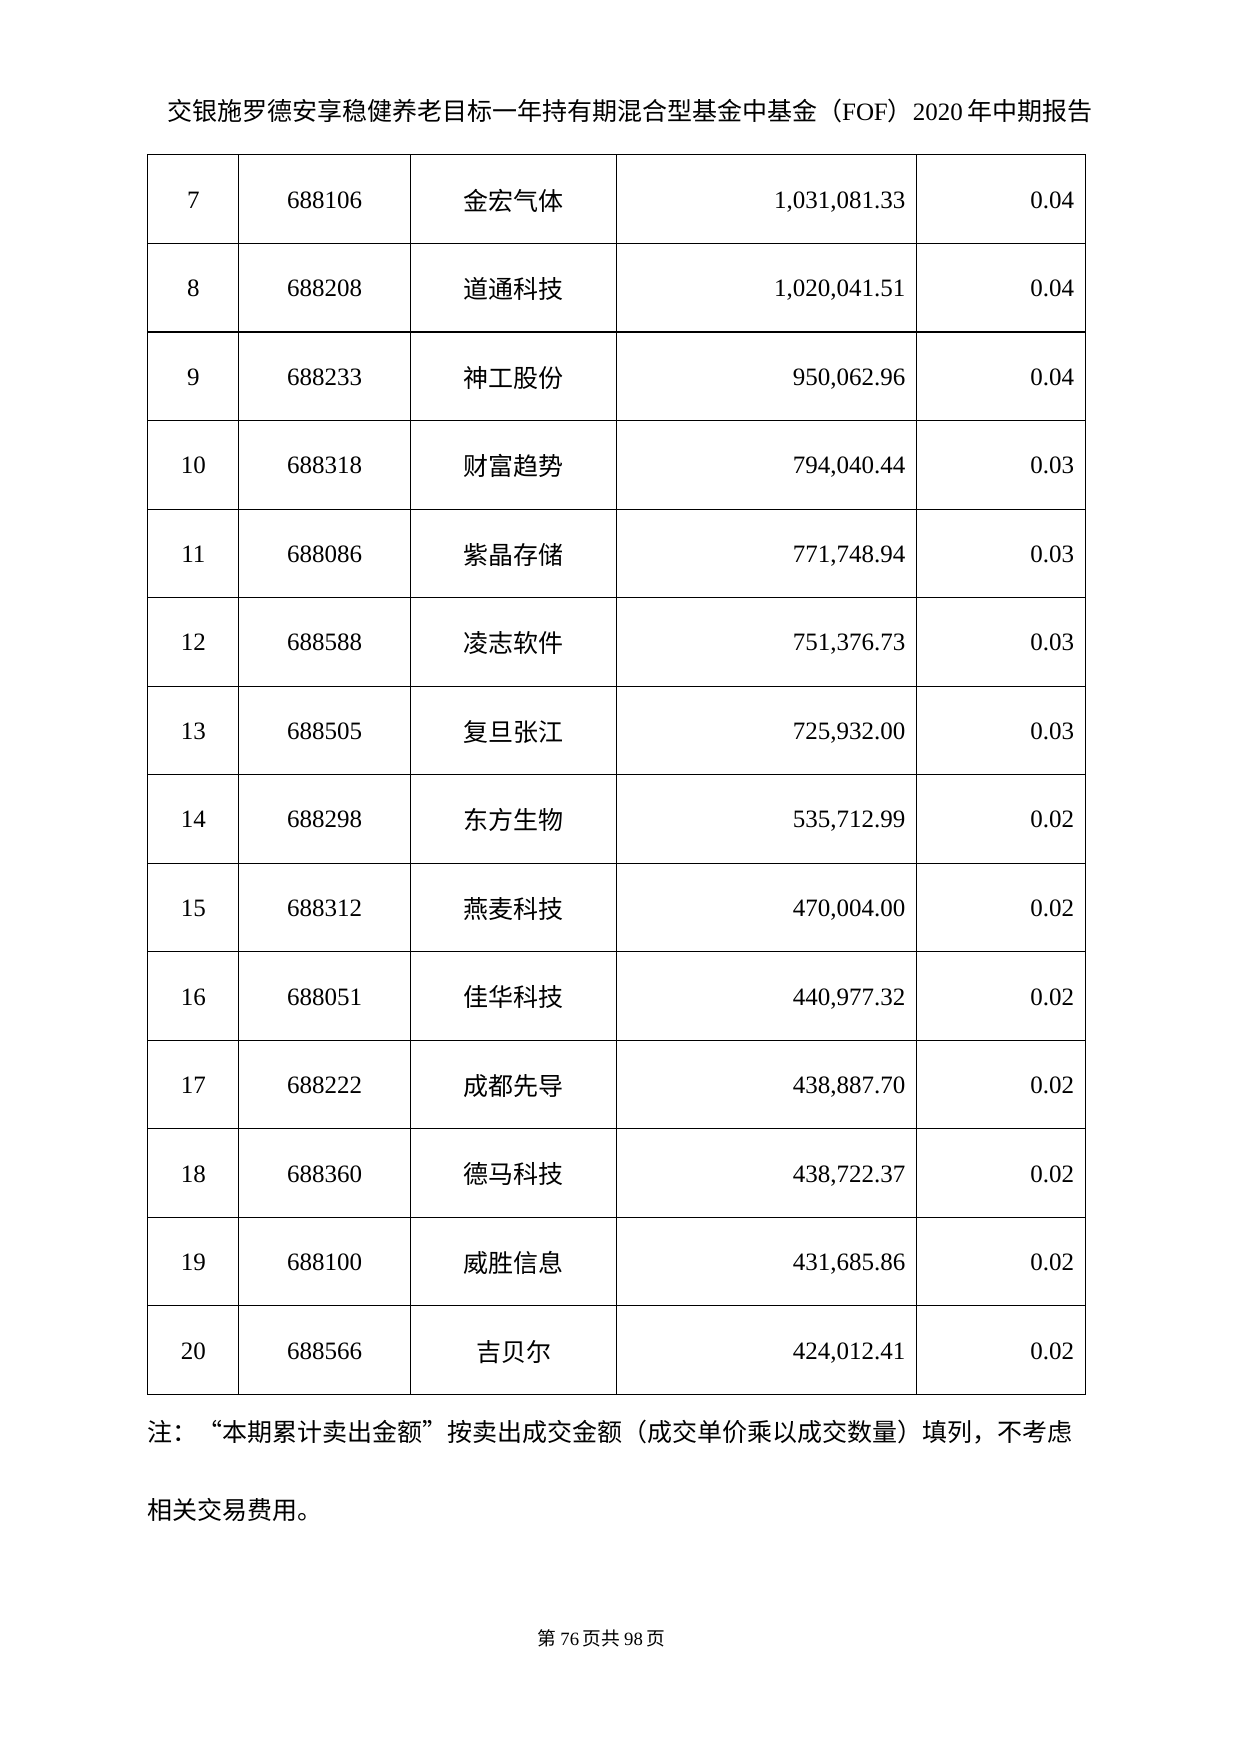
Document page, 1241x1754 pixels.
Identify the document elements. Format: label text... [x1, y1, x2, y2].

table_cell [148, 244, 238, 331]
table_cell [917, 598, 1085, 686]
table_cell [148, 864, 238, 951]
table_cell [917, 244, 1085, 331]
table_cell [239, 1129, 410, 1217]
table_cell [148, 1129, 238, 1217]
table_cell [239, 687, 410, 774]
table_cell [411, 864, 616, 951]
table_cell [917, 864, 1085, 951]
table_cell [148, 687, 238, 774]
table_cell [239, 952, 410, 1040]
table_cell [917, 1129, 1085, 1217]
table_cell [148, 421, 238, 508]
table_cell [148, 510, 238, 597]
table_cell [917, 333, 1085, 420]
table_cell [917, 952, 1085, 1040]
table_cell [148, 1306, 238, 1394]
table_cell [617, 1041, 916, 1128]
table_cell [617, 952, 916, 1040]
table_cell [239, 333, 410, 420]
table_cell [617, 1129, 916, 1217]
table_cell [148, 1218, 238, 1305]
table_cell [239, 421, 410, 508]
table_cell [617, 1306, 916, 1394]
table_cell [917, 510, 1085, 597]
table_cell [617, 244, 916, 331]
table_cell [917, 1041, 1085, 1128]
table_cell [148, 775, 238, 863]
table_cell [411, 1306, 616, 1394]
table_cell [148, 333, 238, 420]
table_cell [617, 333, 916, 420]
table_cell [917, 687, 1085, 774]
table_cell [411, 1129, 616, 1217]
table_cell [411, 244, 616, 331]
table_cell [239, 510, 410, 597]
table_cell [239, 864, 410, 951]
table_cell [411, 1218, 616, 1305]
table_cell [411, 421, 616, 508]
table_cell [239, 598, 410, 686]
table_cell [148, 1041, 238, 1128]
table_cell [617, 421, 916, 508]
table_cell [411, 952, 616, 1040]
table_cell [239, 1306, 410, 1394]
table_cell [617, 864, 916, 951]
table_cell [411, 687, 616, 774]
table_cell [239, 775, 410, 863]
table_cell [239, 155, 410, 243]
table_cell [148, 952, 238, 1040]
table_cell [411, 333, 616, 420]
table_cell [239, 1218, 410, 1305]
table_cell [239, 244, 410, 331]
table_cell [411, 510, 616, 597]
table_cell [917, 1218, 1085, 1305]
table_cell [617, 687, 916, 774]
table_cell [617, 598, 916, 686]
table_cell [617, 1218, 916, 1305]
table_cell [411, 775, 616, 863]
text 注：“本期累计卖出金额”按卖出成交金额（成交单价乘以成交数量）填列，不考虑相关交易费用。 [148, 1398, 1092, 1541]
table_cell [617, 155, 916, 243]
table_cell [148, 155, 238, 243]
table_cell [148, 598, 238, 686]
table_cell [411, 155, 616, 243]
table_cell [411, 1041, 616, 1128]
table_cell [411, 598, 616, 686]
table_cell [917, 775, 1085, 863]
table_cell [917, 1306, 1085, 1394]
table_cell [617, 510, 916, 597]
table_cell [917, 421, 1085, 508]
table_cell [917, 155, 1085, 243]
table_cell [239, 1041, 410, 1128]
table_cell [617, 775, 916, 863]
